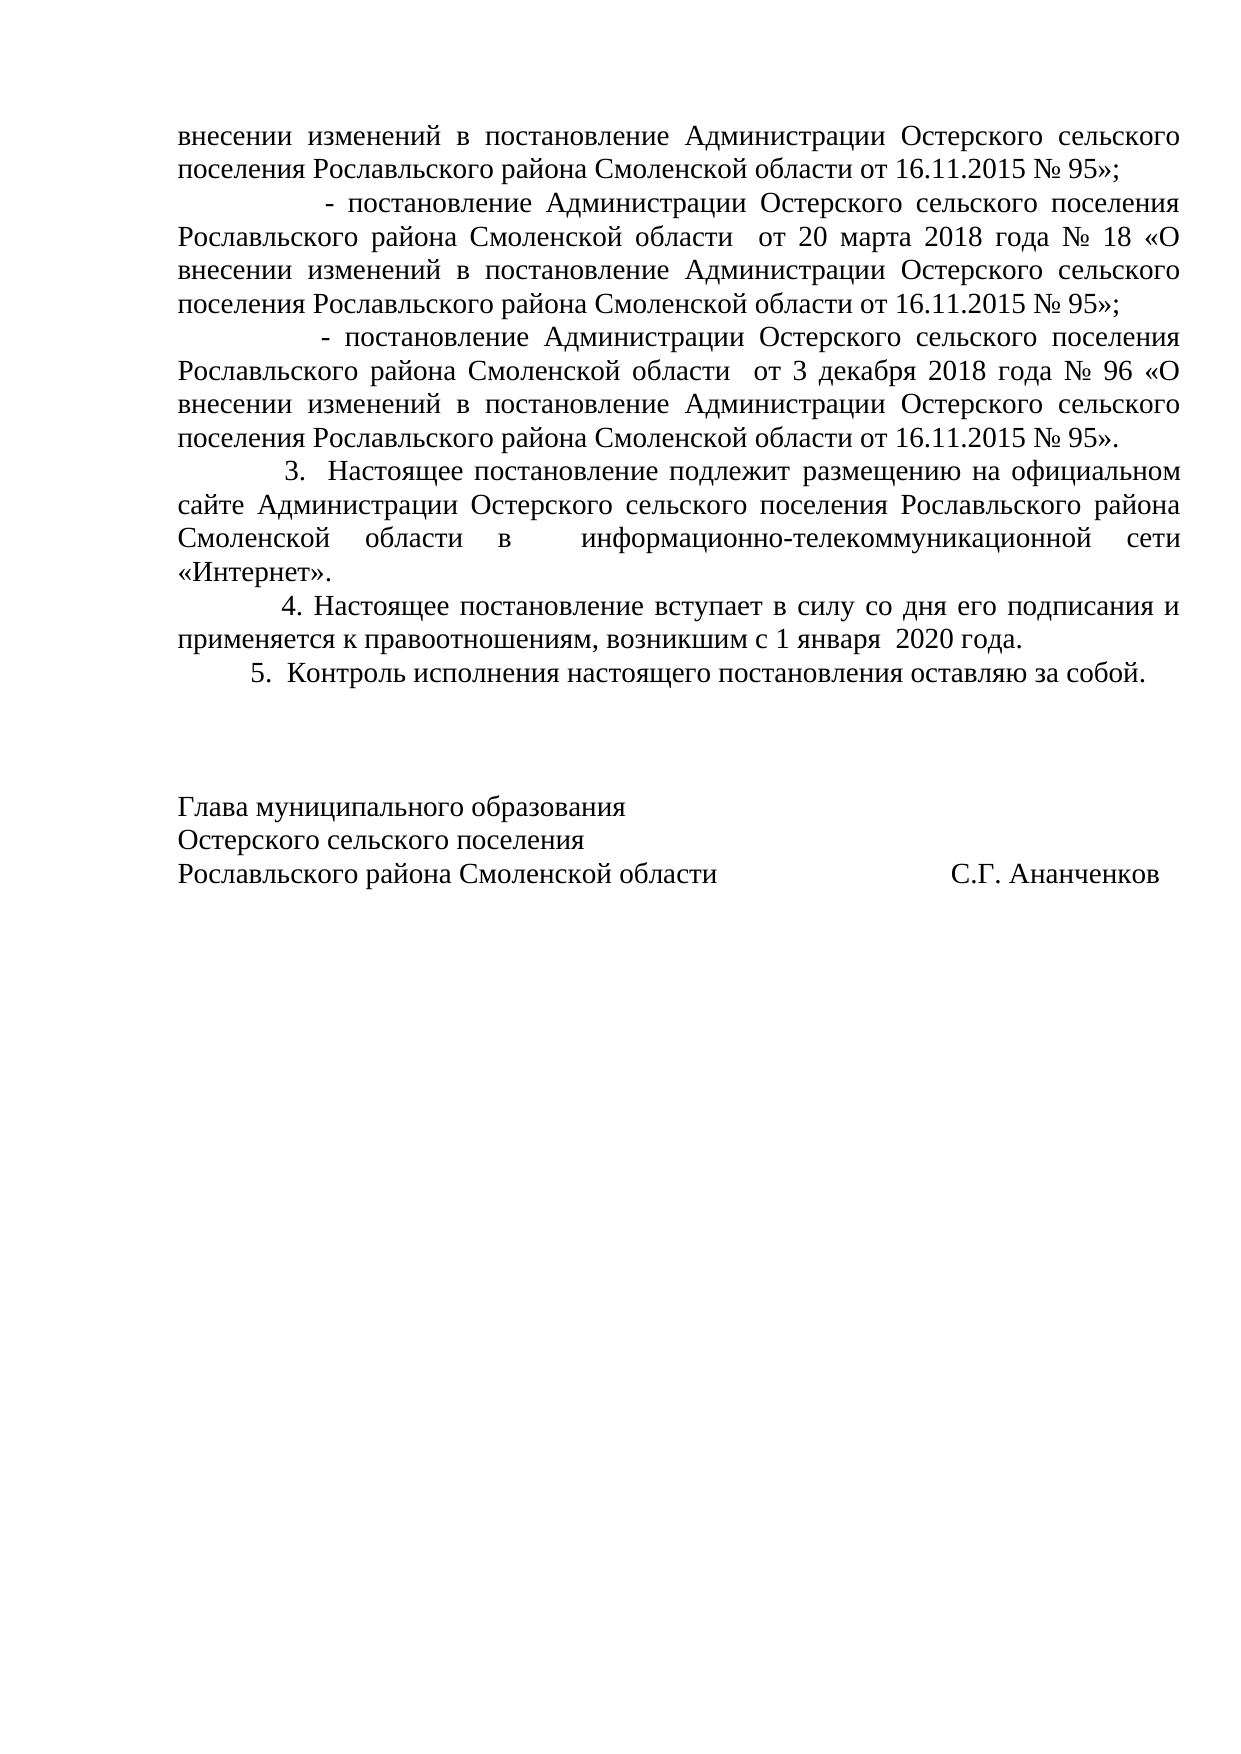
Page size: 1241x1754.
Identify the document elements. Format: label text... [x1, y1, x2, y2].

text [177, 118, 1181, 185]
text - постановление Администрации Остерского сельского поселения Рославльского района Смоленской области от 20 марта 2018 года № 18 «О внесении изменений в постановление Администрации Остерского сельского поселения Рославльского района Смоленской области от 16.11.2015 № 95»; [177, 185, 1181, 319]
text 4. Настоящее постановление вступает в силу со дня его подписания и применяется к правоотношениям, возникшим с 1 января 2020 года. [177, 588, 1181, 655]
text 5. Контроль исполнения настоящего постановления оставляю за собой. [177, 655, 1181, 688]
text Глава муниципального образования [177, 789, 1181, 822]
text Рославльского района Смоленской области С.Г. Ананченков [177, 856, 1181, 889]
text Остерского сельского поселения [177, 822, 1181, 856]
text - постановление Администрации Остерского сельского поселения Рославльского района Смоленской области от 3 декабря 2018 года № 96 «О внесении изменений в постановление Администрации Остерского сельского поселения Рославльского района Смоленской области от 16.11.2015 № 95». [177, 319, 1181, 453]
text 3. Настоящее постановление подлежит размещению на официальном сайте Администрации Остерского сельского поселения Рославльского района Смоленской области в информационно-телекоммуникационной сети «Интернет». [177, 453, 1181, 588]
